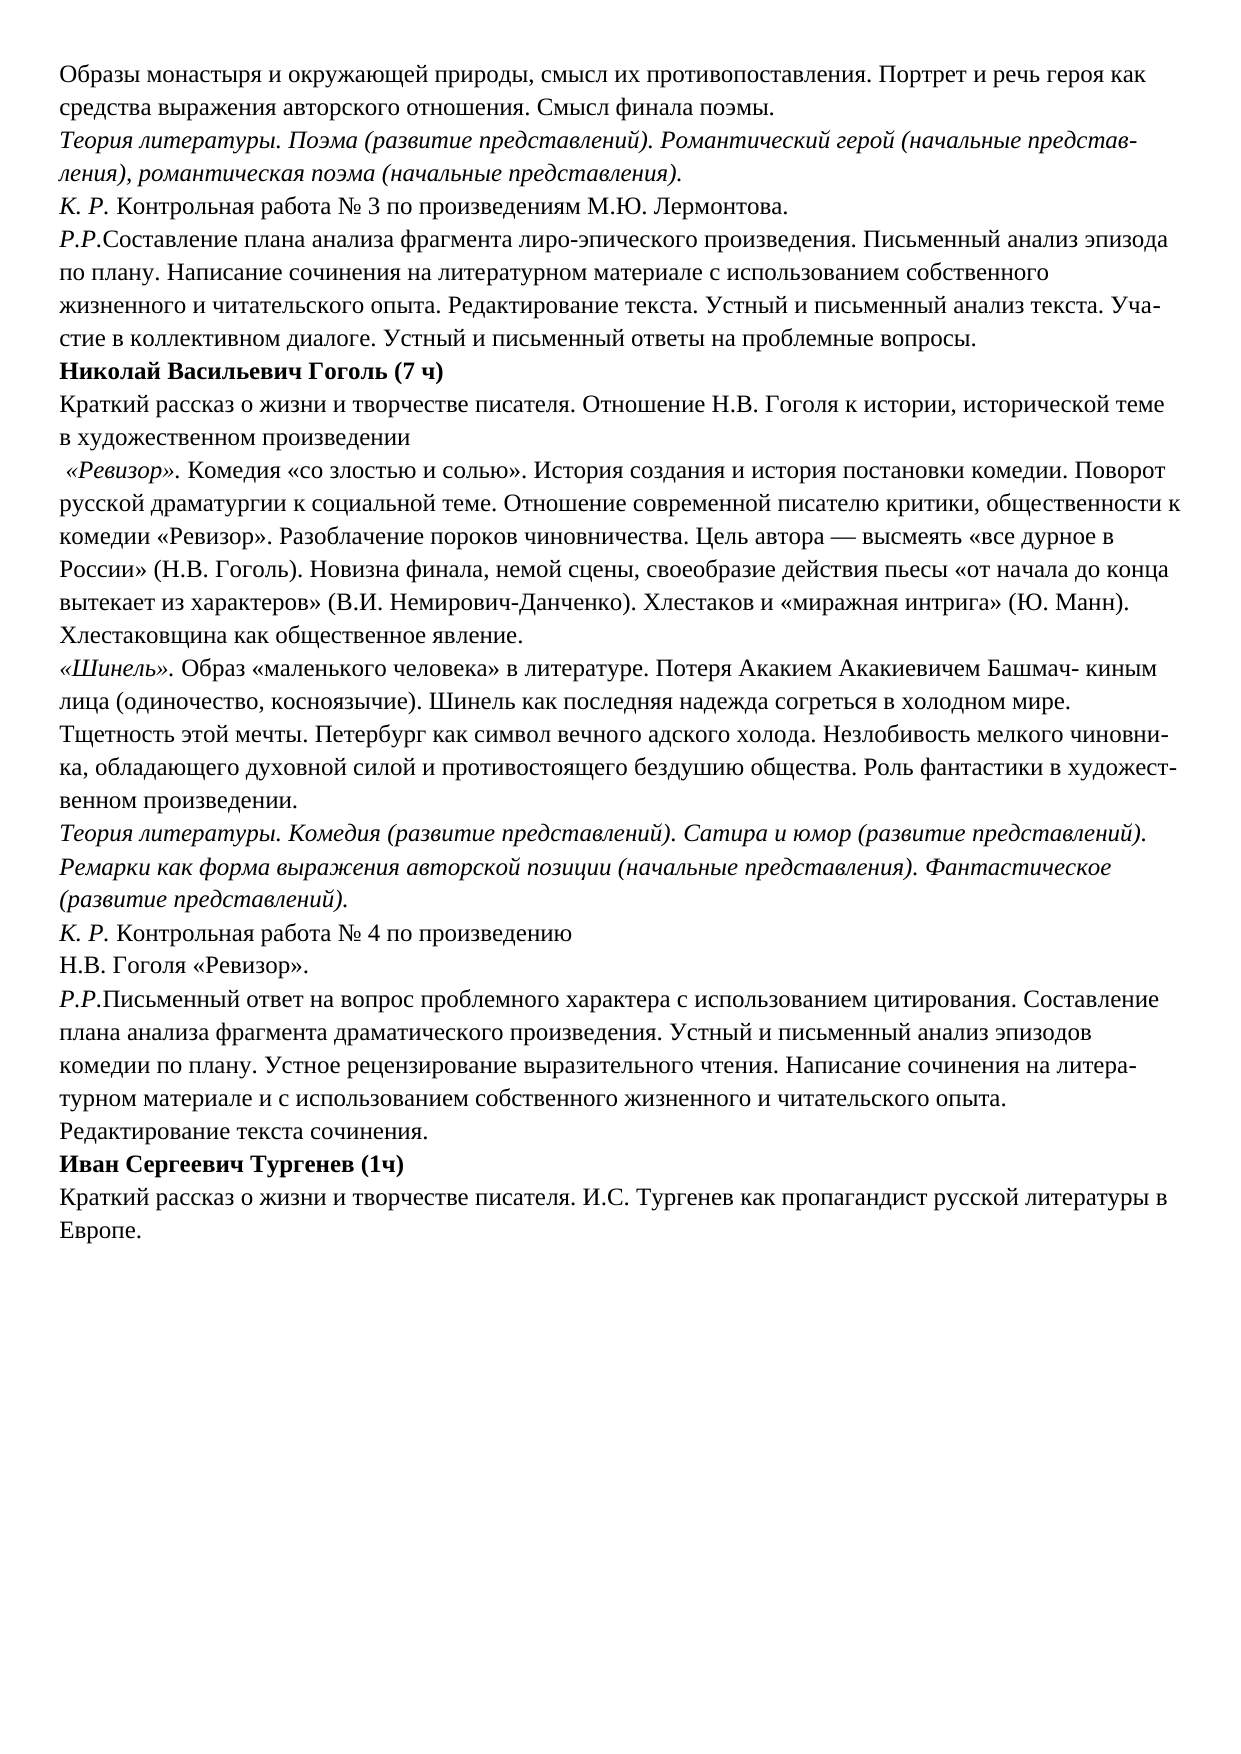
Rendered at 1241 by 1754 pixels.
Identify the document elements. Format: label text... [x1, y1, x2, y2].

text P.P.Письменный ответ на вопрос проблемного характера с использованием цитирования. Составление плана анализа фрагмента драматического произведения. Устный и письменный анализ эпизодов комедии по плану. Устное рецензирование выразительного чтения. Написание сочинения на литературном материале и с использованием собственного жизненного и читательского опыта. Редактирование текста сочинения. [59, 984, 1181, 1144]
text К. Р. Контрольная работа № 4 по произведению [59, 918, 1181, 946]
text К. Р. Контрольная работа № 3 по произведениям М.Ю. Лермонтова. [59, 191, 1181, 220]
text «Ревизор». Комедия «со злостью и солью». История создания и история постановки комедии. Поворот русской драматургии к социальной теме. Отношение современной писателю критики, общественности к комедии «Ревизор». Разоблачение пороков чиновничества. Цель автора — высмеять «все дурное в России» (Н.В. Гоголь). Новизна финала, немой сцены, своеобразие действия пьесы «от начала до конца вытекает из характеров» (В.И. Немирович-Данченко). Хлестаков и «миражная интрига» (Ю. Манн). Хлестаковщина как общественное явление. [59, 455, 1181, 649]
text Иван Сергеевич Тургенев (1ч) [59, 1149, 1181, 1177]
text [59, 59, 1181, 121]
text Н.В. Гоголя «Ревизор». [59, 951, 1181, 979]
text Краткий рассказ о жизни и творчестве писателя. И.С. Тургенев как пропагандист русской литературы в Европе. [59, 1182, 1181, 1243]
text Краткий рассказ о жизни и творчестве писателя. Отношение Н.В. Гоголя к истории, исторической теме в художественном произведении [59, 389, 1181, 451]
text Николай Васильевич Гоголь (7 ч) [59, 356, 1181, 385]
text Теория литературы. Комедия (развитие представлений). Сатира и юмор (развитие представлений). Ремарки как форма выражения авторской позиции (начальные представления). Фантастическое (развитие представлений). [59, 818, 1181, 913]
text P.P.Составление плана анализа фрагмента лиро-эпического произведения. Письменный анализ эпизода по плану. Написание сочинения на литературном материале с использованием собственного жизненного и читательского опыта. Редактирование текста. Устный и письменный анализ текста. Участие в коллективном диалоге. Устный и письменный ответы на проблемные вопросы. [59, 224, 1181, 352]
text Теория литературы. Поэма (развитие представлений). Романтический герой (начальные представления), романтическая поэма (начальные представления). [59, 125, 1181, 187]
text «Шинель». Образ «маленького человека» в литературе. Потеря Акакием Акакиевичем Башмач- киным лица (одиночество, косноязычие). Шинель как последняя надежда согреться в холодном мире. Тщетность этой мечты. Петербург как символ вечного адского холода. Незлобивость мелкого чиновника, обладающего духовной силой и противостоящего бездушию общества. Роль фантастики в художественном произведении. [59, 653, 1181, 814]
